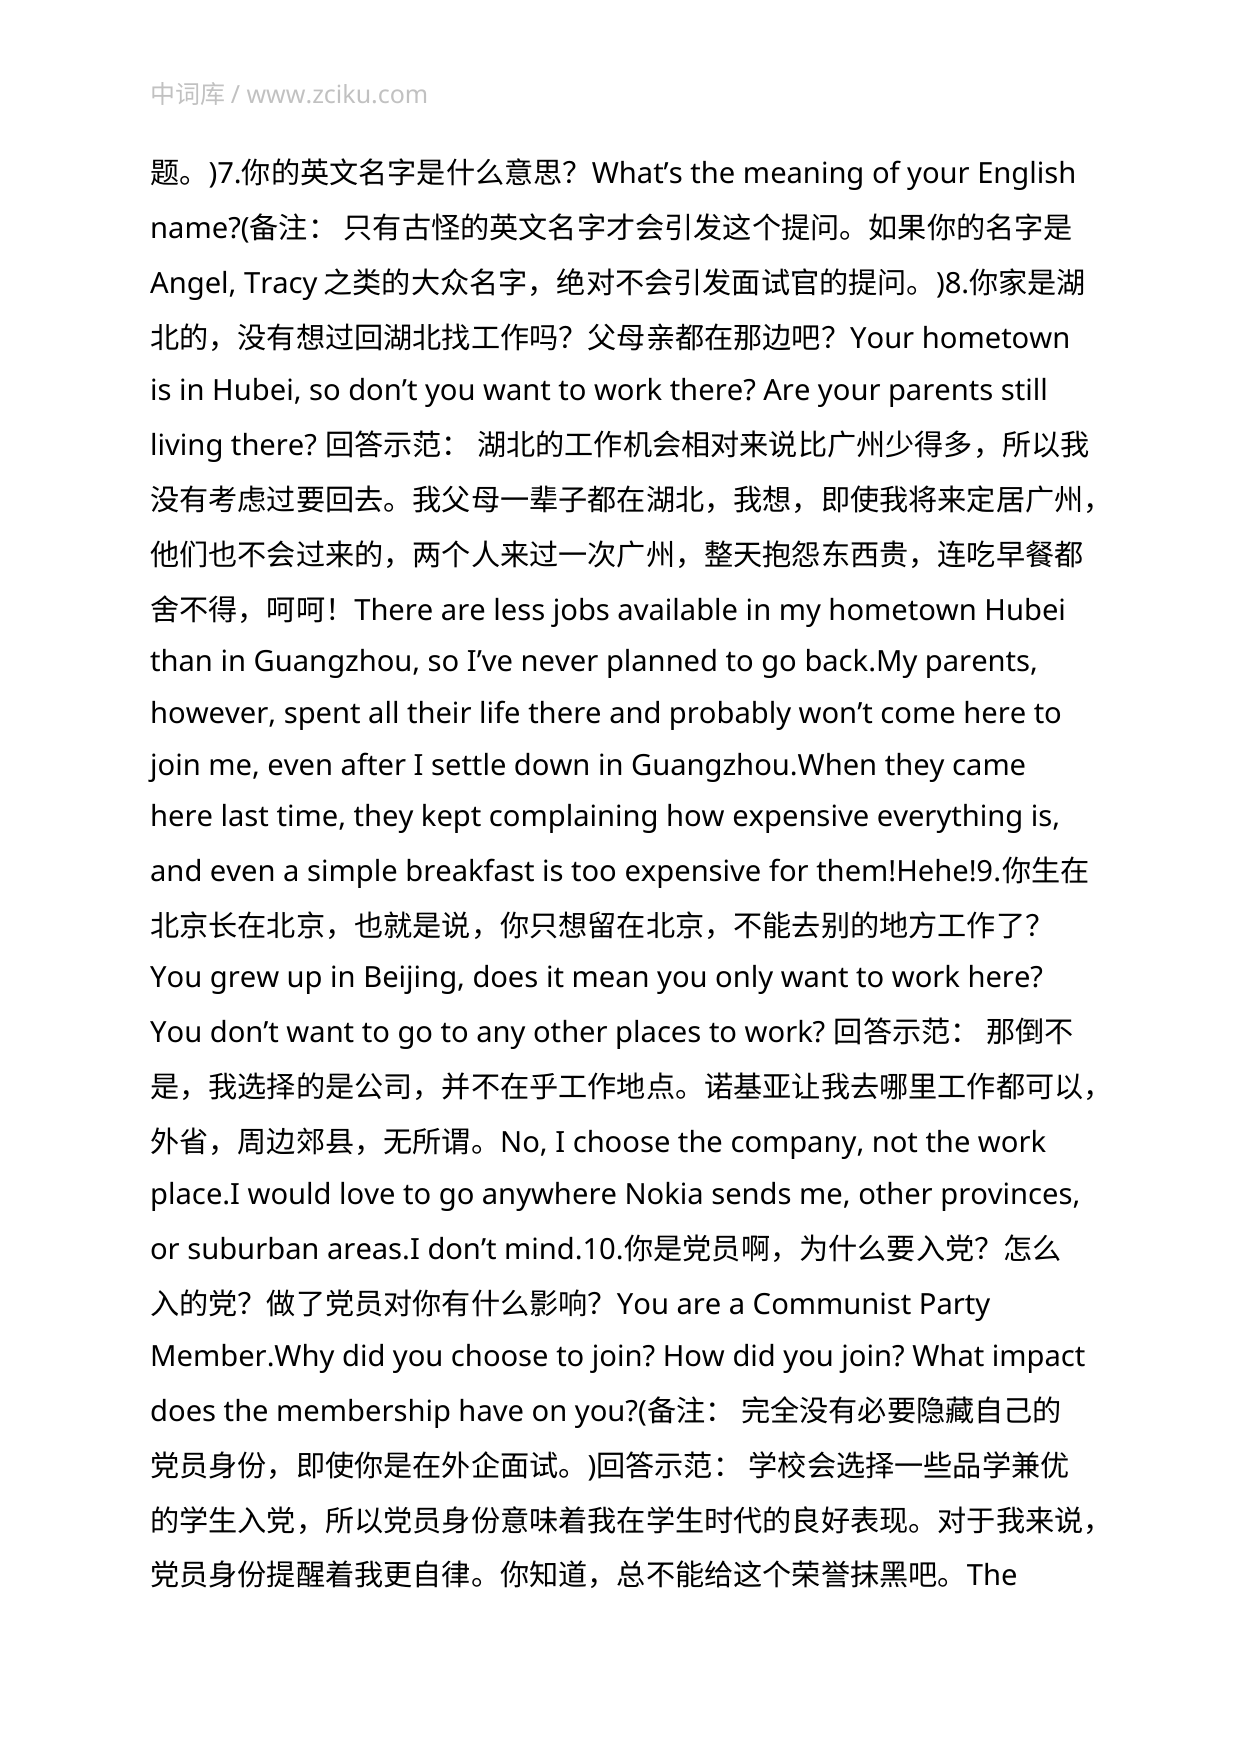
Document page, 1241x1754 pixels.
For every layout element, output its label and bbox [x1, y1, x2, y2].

text [150, 150, 1090, 1594]
